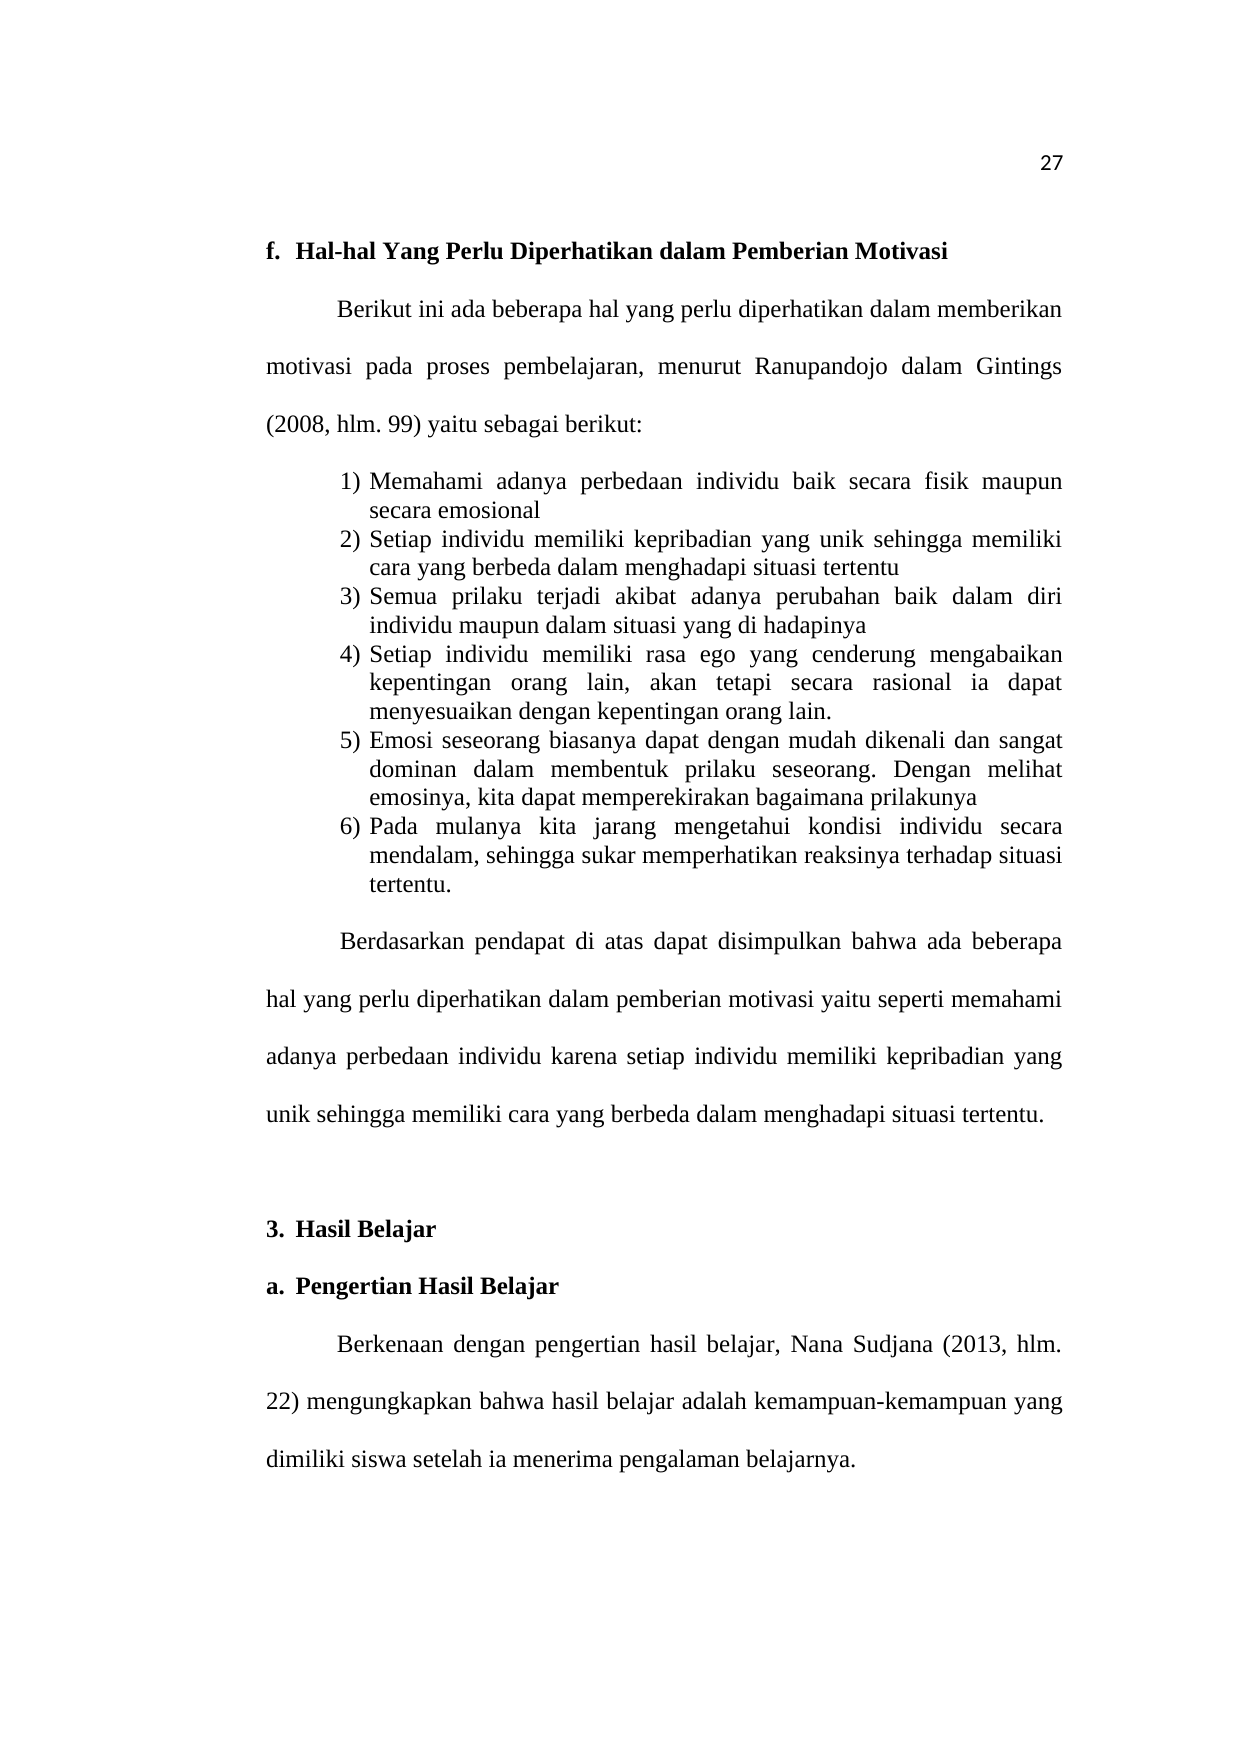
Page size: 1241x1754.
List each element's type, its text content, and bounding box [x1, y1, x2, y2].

list Pengertian Hasil Belajar [266, 1271, 1063, 1300]
text Berdasarkan pendapat di atas dapat disimpulkan bahwa ada beberapa hal yang perlu diperhatikan dalam pemberian motivasi yaitu seperti memahami adanya perbedaan individu karena setiap individu memiliki kepribadian yang unik sehingga memiliki cara yang berbeda dalam menghadapi situasi tertentu. [266, 926, 1063, 1127]
list Setiap individu memiliki kepribadian yang unik sehingga memiliki cara yang berbeda dalam menghadapi situasi tertentu [339, 524, 1063, 581]
list Setiap individu memiliki rasa ego yang cenderung mengabaikan kepentingan orang lain, akan tetapi secara rasional ia dapat menyesuaikan dengan kepentingan orang lain. [339, 639, 1063, 725]
list Memahami adanya perbedaan individu baik secara fisik maupun secara emosional [339, 466, 1063, 524]
list Emosi seseorang biasanya dapat dengan mudah dikenali dan sangat dominan dalam membentuk prilaku seseorang. Dengan melihat emosinya, kita dapat memperekirakan bagaimana prilakunya [339, 725, 1063, 811]
list Hasil Belajar [266, 1214, 1063, 1242]
list Hal-hal Yang Perlu Diperhatikan dalam Pemberian Motivasi [266, 236, 1063, 265]
text Berikut ini ada beberapa hal yang perlu diperhatikan dalam memberikan motivasi pada proses pembelajaran, menurut Ranupandojo dalam Gintings (2008, hlm. 99) yaitu sebagai berikut: [266, 294, 1063, 437]
text Berkenaan dengan pengertian hasil belajar, Nana Sudjana (2013, hlm. 22) mengungkapkan bahwa hasil belajar adalah kemampuan-kemampuan yang dimiliki siswa setelah ia menerima pengalaman belajarnya. [266, 1329, 1063, 1472]
list Pada mulanya kita jarang mengetahui kondisi individu secara mendalam, sehingga sukar memperhatikan reaksinya terhadap situasi tertentu. [339, 811, 1063, 897]
list Semua prilaku terjadi akibat adanya perubahan baik dalam diri individu maupun dalam situasi yang di hadapinya [339, 581, 1063, 639]
